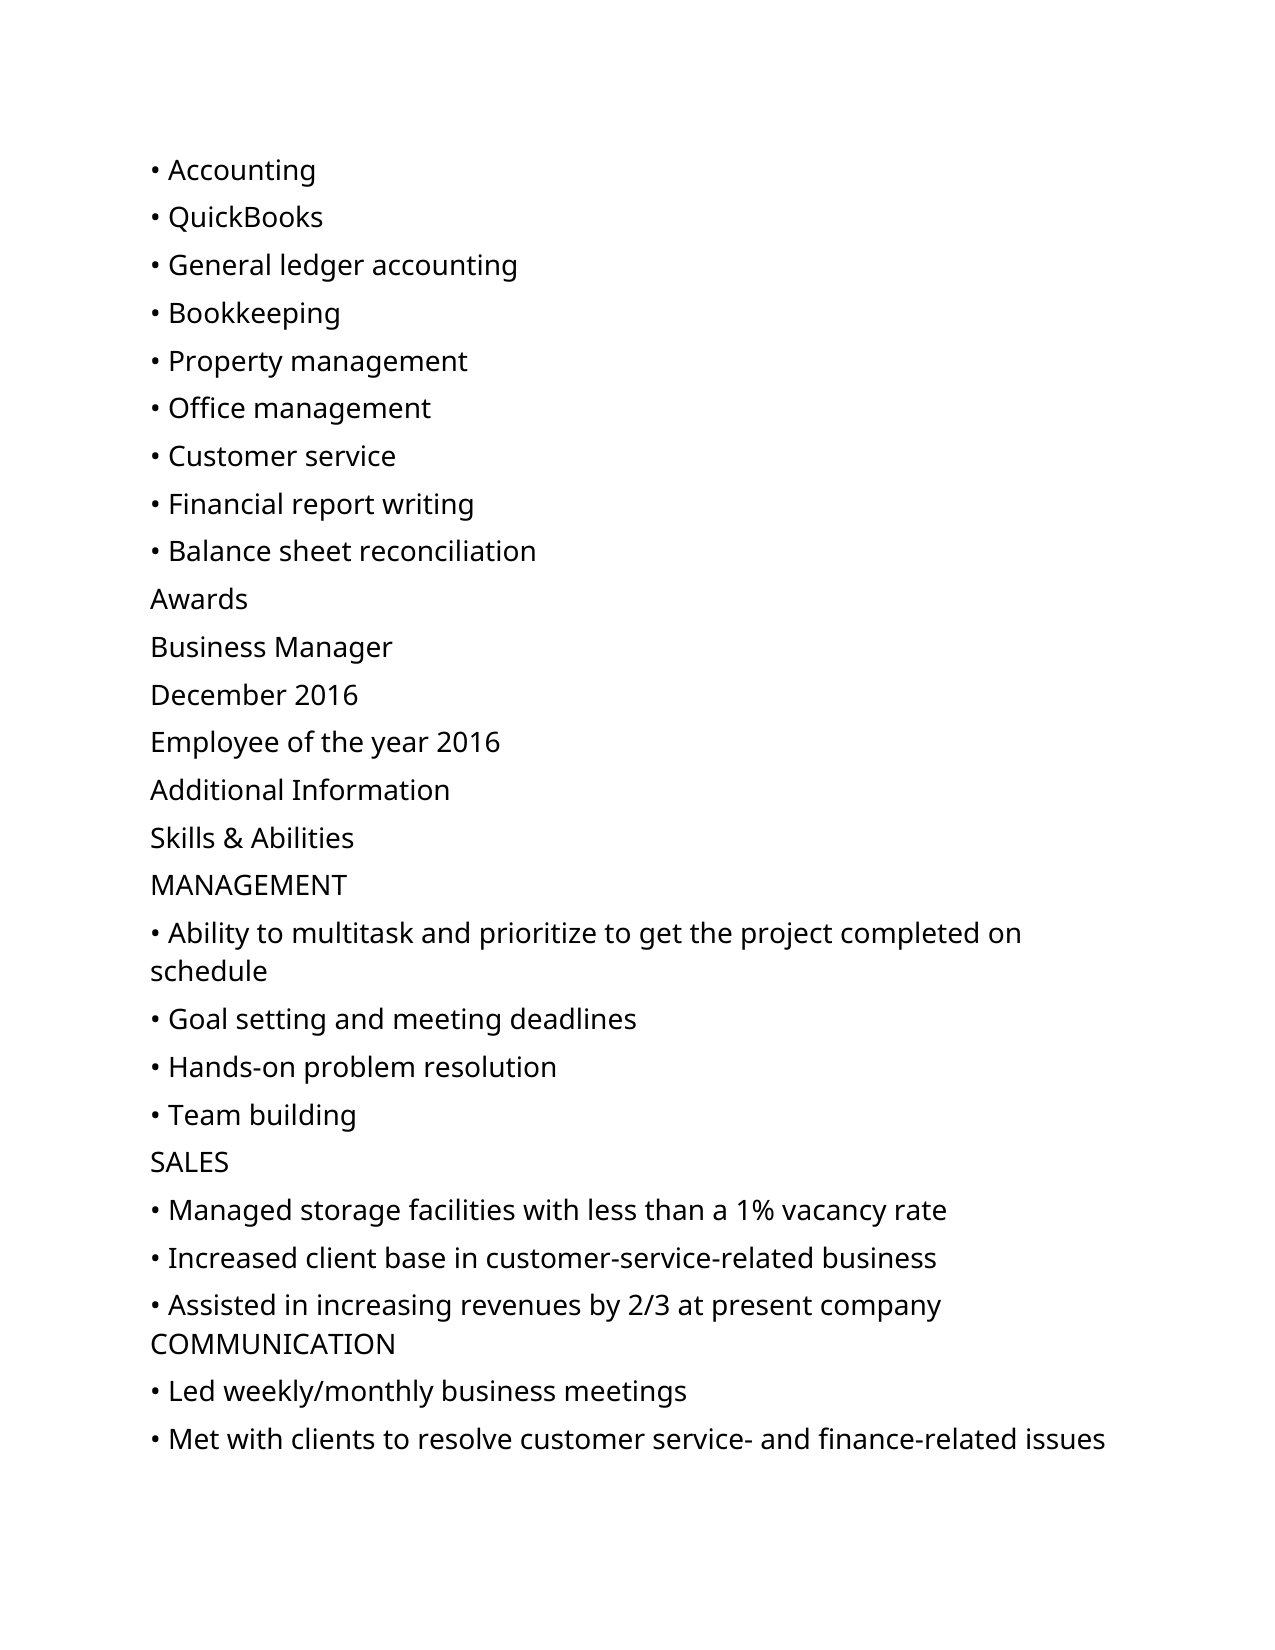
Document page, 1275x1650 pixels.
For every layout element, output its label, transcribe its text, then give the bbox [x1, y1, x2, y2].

text Awards [150, 579, 1125, 618]
text • Financial report writing [150, 484, 1125, 522]
text • Bookkeeping [150, 293, 1125, 331]
text • Led weekly/monthly business meetings [150, 1372, 1125, 1410]
text Business Manager [150, 627, 1125, 665]
text • Assisted in increasing revenues by 2/3 at present company COMMUNICATION [150, 1286, 1125, 1362]
text • General ledger accounting [150, 245, 1125, 284]
text • Accounting [150, 150, 1125, 188]
text • Property management [150, 341, 1125, 379]
text MANAGEMENT [150, 866, 1125, 904]
text • Customer service [150, 436, 1125, 474]
text • Balance sheet reconciliation [150, 532, 1125, 570]
text • Met with clients to resolve customer service- and finance-related issues [150, 1419, 1125, 1458]
text Employee of the year 2016 [150, 722, 1125, 761]
text • QuickBooks [150, 198, 1125, 236]
text • Managed storage facilities with less than a 1% vacancy rate [150, 1190, 1125, 1228]
text • Team building [150, 1095, 1125, 1133]
text • Goal setting and meeting deadlines [150, 999, 1125, 1038]
text SALES [150, 1142, 1125, 1181]
text Additional Information [150, 770, 1125, 808]
text • Increased client base in customer-service-related business [150, 1238, 1125, 1276]
text • Ability to multitask and prioritize to get the project completed on schedule [150, 913, 1125, 990]
text Skills & Abilities [150, 818, 1125, 856]
text • Office management [150, 388, 1125, 427]
text December 2016 [150, 675, 1125, 713]
text • Hands-on problem resolution [150, 1047, 1125, 1085]
